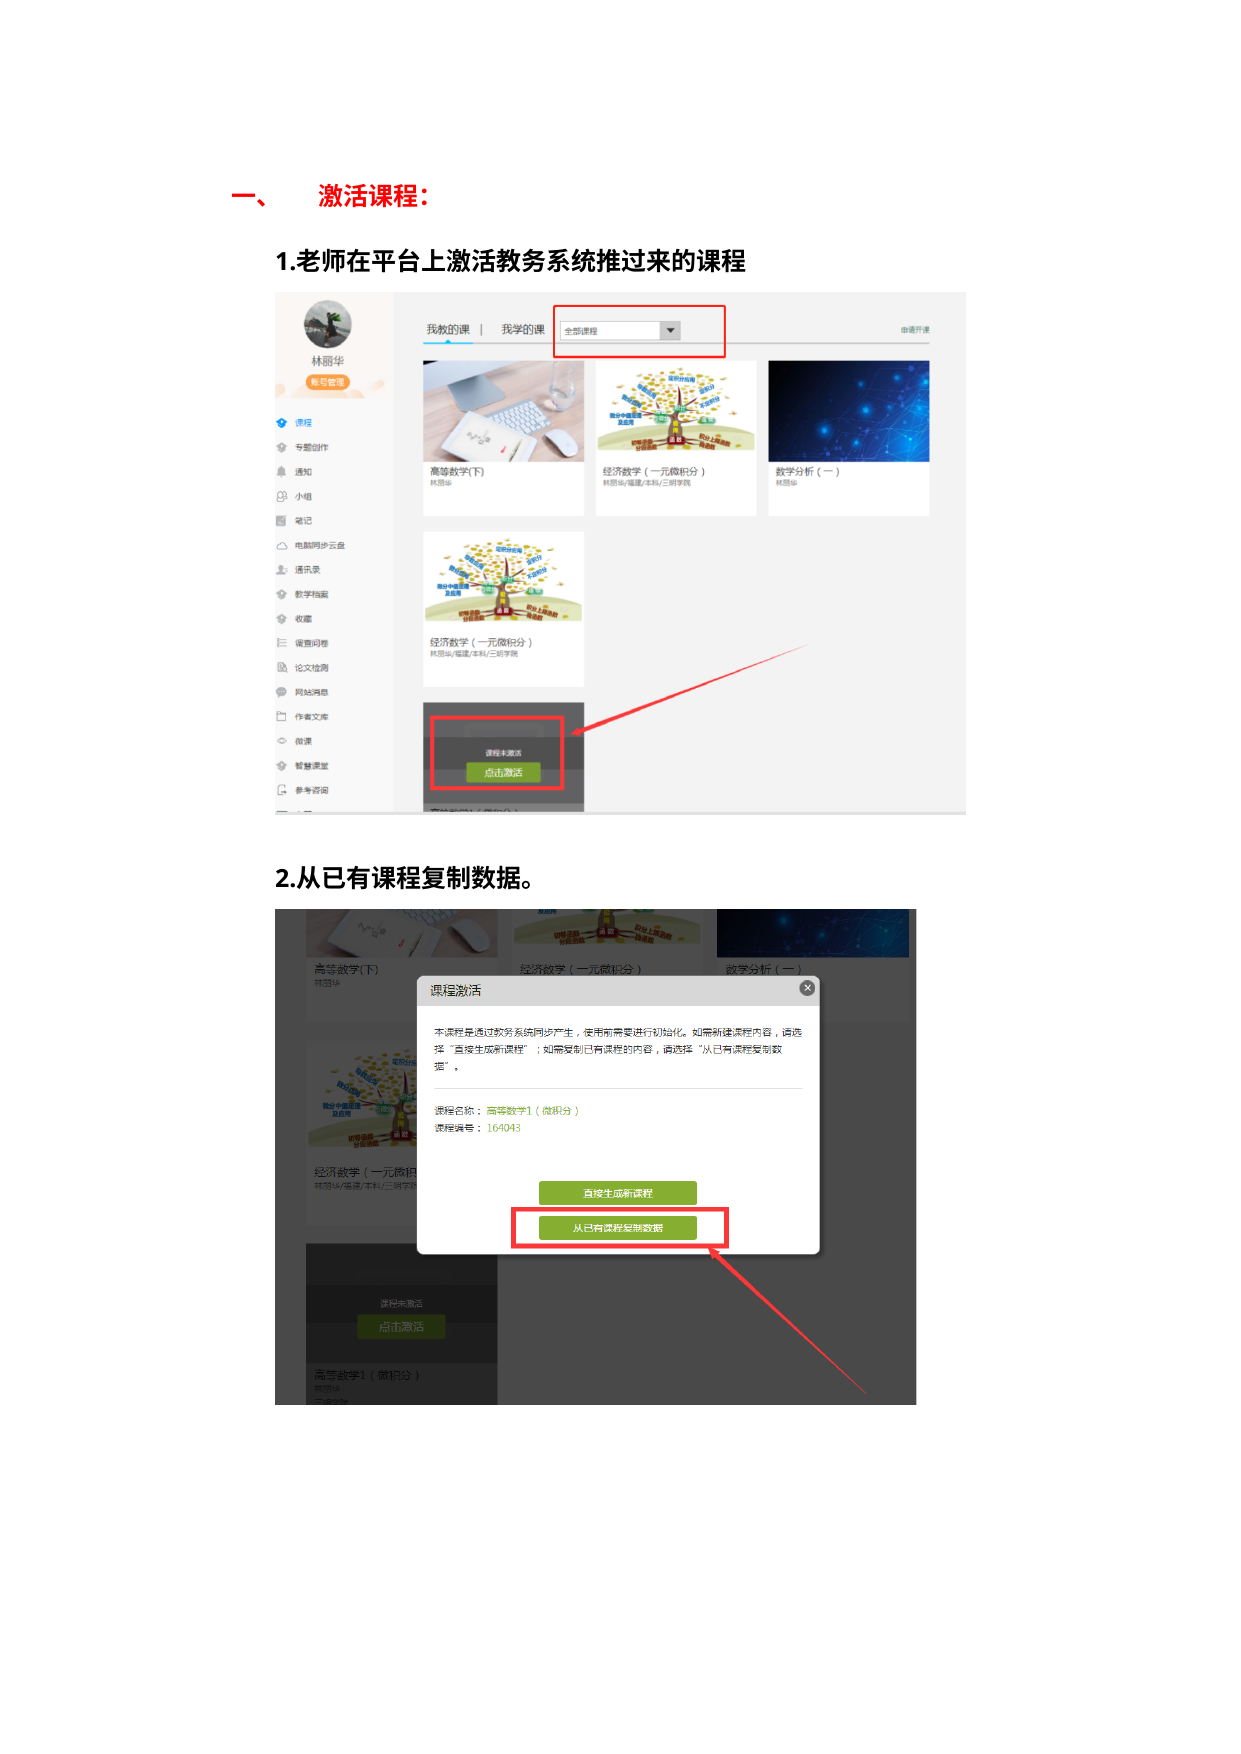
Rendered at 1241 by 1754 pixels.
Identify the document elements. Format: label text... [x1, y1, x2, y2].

list 2.从已有课程复制数据。 [275, 844, 1053, 909]
picture [275, 292, 966, 815]
list 1.老师在平台上激活教务系统推过来的课程 [275, 227, 1053, 292]
list 激活课程： [231, 162, 1053, 227]
picture [275, 909, 917, 1405]
